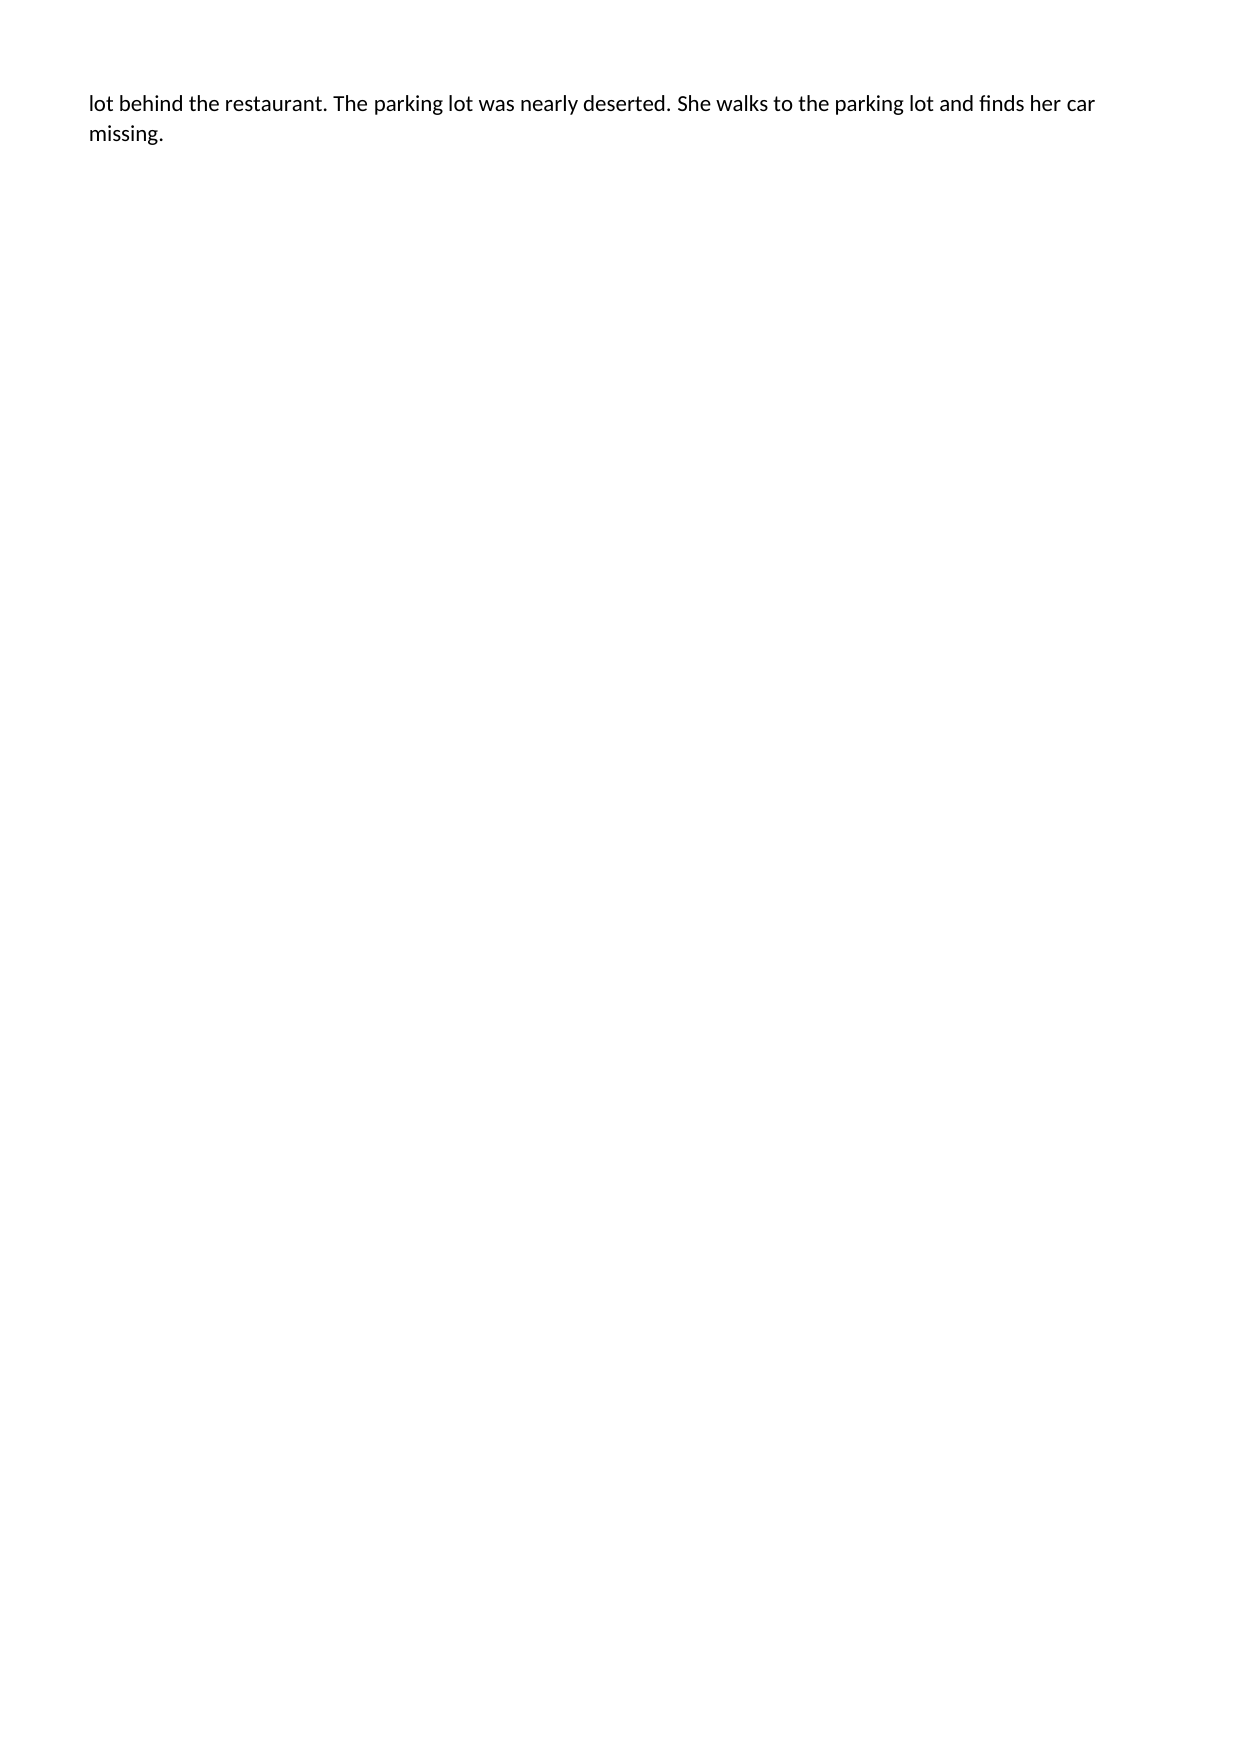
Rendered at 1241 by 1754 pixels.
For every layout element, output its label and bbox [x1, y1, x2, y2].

text [88, 89, 1152, 147]
